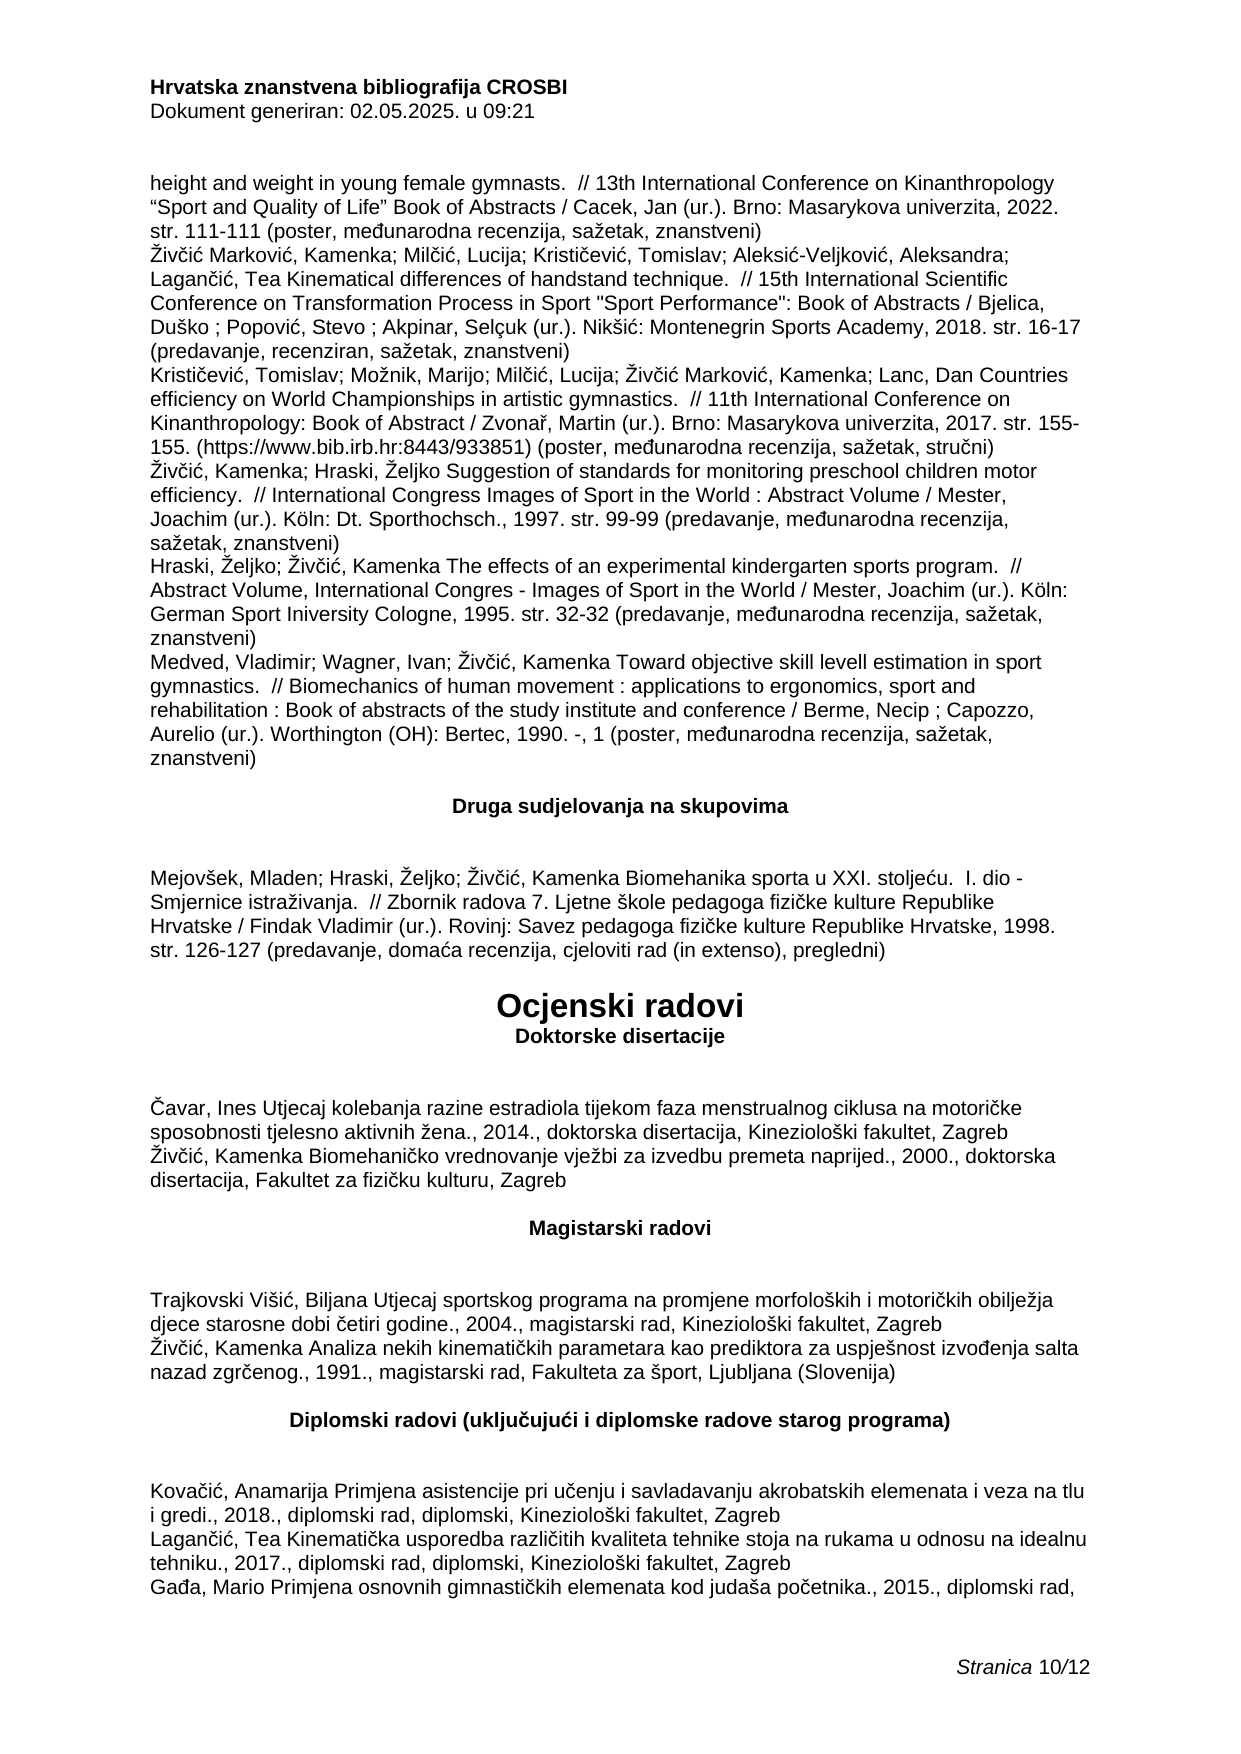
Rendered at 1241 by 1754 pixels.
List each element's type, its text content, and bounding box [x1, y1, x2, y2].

text Trajkovski Višić, Biljana [150, 1288, 1090, 1336]
text Lagančić, Tea [150, 1527, 1090, 1575]
text Kovačić, Anamarija [150, 1479, 1090, 1527]
text Živčić, Kamenka [150, 1336, 1090, 1383]
subtitle Druga sudjelovanja na skupovima [150, 794, 1090, 818]
text Živčić Marković, Kamenka; Milčić, Lucija; Krističević, Tomislav; Aleksić-Veljković, Aleksandra; Lagančić, Tea [150, 243, 1090, 363]
text Mejovšek, Mladen; Hraski, Željko; Živčić, Kamenka [150, 866, 1090, 962]
text Živčić, Kamenka; Hraski, Željko [150, 458, 1090, 554]
subtitle Ocjenski radovi [150, 986, 1090, 1024]
text Živčić, Kamenka [150, 1144, 1090, 1192]
text Čavar, Ines [150, 1096, 1090, 1144]
text Medved, Vladimir; Wagner, Ivan; Živčić, Kamenka [150, 650, 1090, 770]
subtitle Doktorske disertacije [150, 1024, 1090, 1048]
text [150, 171, 1090, 243]
subtitle Diplomski radovi (uključujući i diplomske radove starog programa) [150, 1407, 1090, 1431]
subtitle Magistarski radovi [150, 1216, 1090, 1240]
text Krističević, Tomislav; Možnik, Marijo; Milčić, Lucija; Živčić Marković, Kamenka; Lanc, Dan [150, 363, 1090, 458]
text Hraski, Željko; Živčić, Kamenka [150, 554, 1090, 650]
text Gađa, Mario [150, 1575, 1090, 1599]
